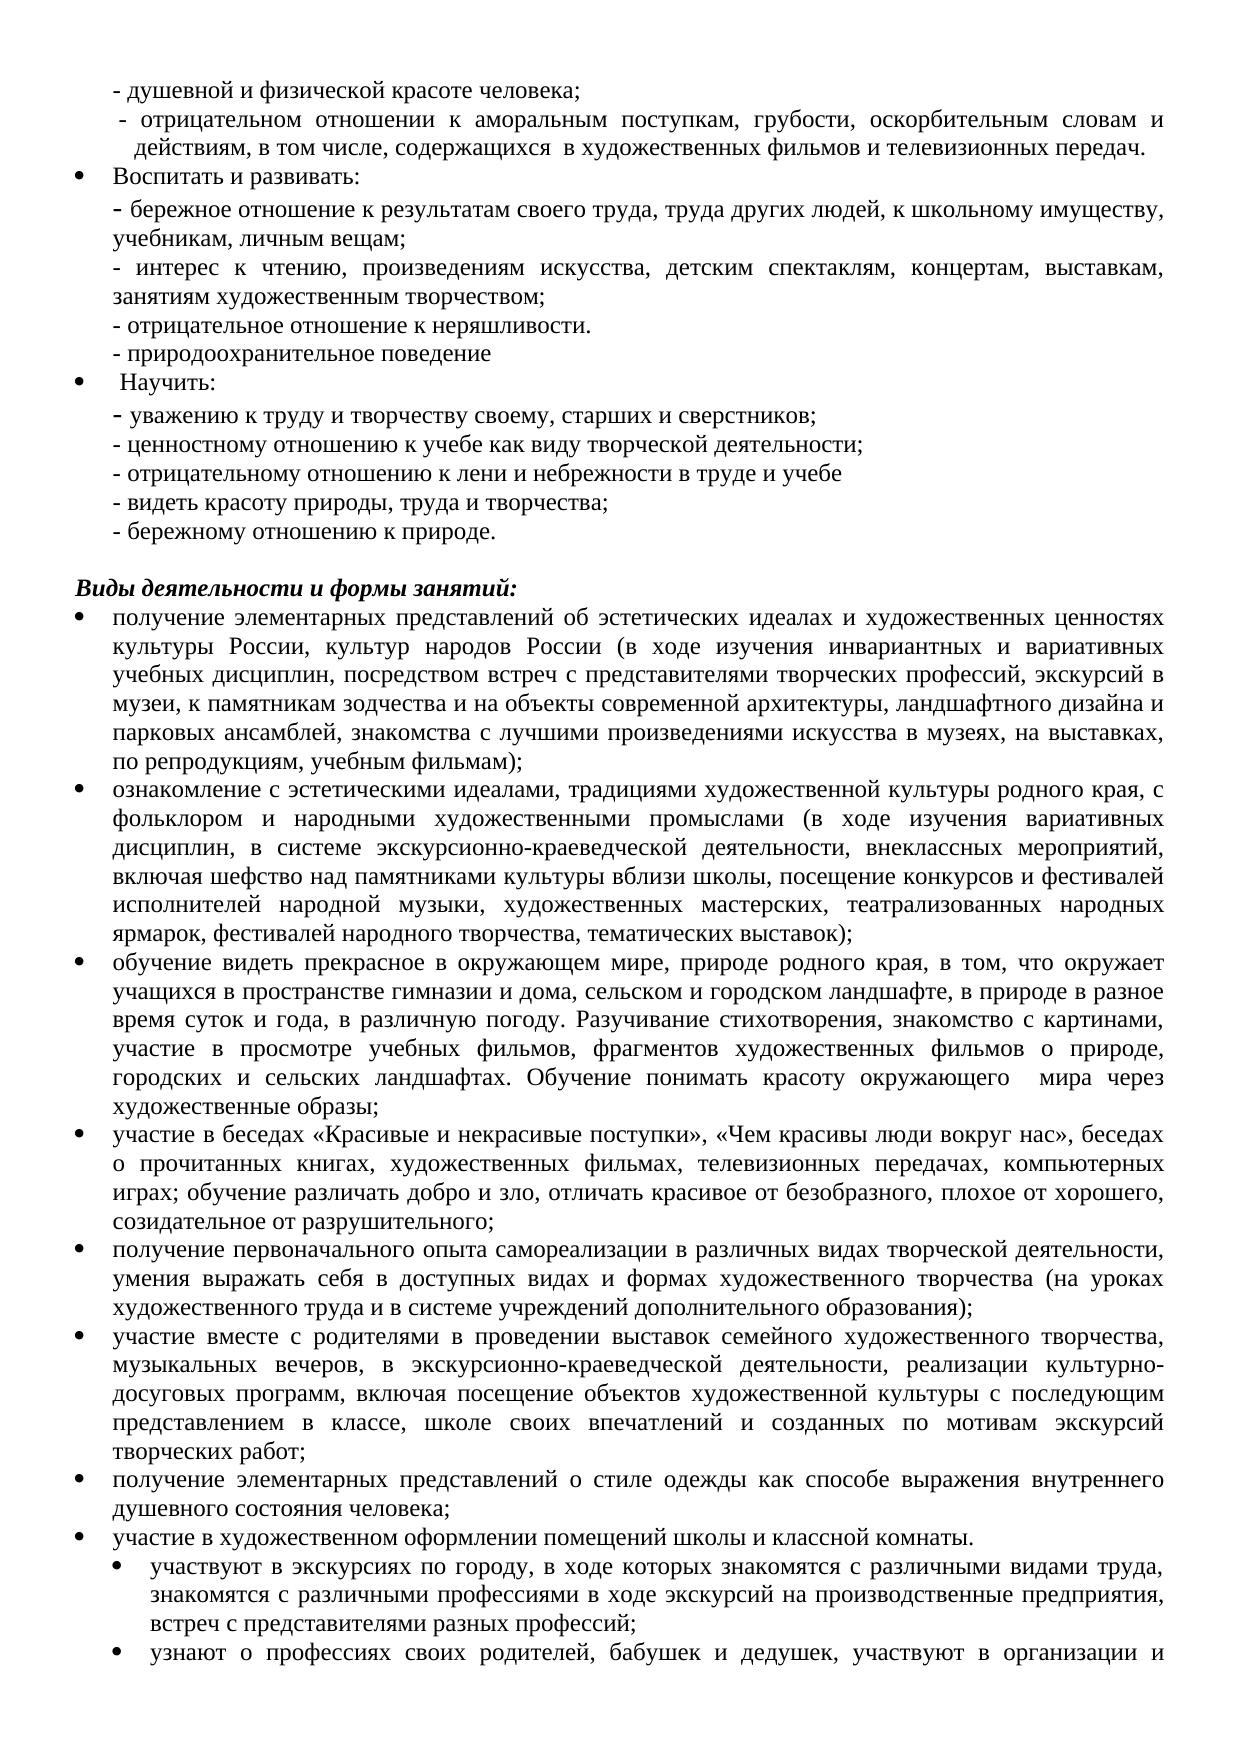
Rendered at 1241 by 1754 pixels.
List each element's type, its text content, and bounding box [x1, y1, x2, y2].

list обучение видеть прекрасное в окружающем мире, природе родного края, в том, что окружает учащихся в пространстве гимназии и дома, сельском и городском ландшафте, в природе в разное время суток и года, в различную погоду. Разучивание стихотворения, знакомство с картинами, участие в просмотре учебных фильмов, фрагментов художественных фильмов о природе, городских и сельских ландшафтах. Обучение понимать красоту окружающего мира через художественные образы; [75, 947, 1165, 1119]
text Виды деятельности и формы занятий: [75, 573, 1165, 602]
list Воспитать и развивать: [75, 161, 1165, 190]
text - душевной и физической красоте человека; [112, 75, 1165, 104]
list получение первоначального опыта самореализации в различных видах творческой деятельности, умения выражать себя в доступных видах и формах художественного творчества (на уроках художественного труда и в системе учреждений дополнительного образования); [75, 1234, 1165, 1321]
text - отрицательном отношении к аморальным поступкам, грубости, оскорбительным словам и действиям, в том числе, содержащихся в художественных фильмов и телевизионных передач. [104, 104, 1165, 161]
list участвуют в экскурсиях по городу, в ходе которых знакомятся с различными видами труда, знакомятся с различными профессиями в ходе экскурсий на производственные предприятия, встреч с представителями разных профессий; [112, 1551, 1165, 1637]
text - бережному отношению к природе. [112, 516, 1165, 544]
text - отрицательному отношению к лени и небрежности в труде и учебе [112, 458, 1165, 487]
text - бережное отношение к результатам своего труда, труда других людей, к школьному имуществу, учебникам, личным вещам; [112, 190, 1165, 252]
text - отрицательное отношение к неряшливости. [112, 310, 1165, 338]
list участие в беседах «Красивые и некрасивые поступки», «Чем красивы люди вокруг нас», беседах о прочитанных книгах, художественных фильмах, телевизионных передачах, компьютерных играх; обучение различать добро и зло, отличать красивое от безобразного, плохое от хорошего, созидательное от разрушительного; [75, 1119, 1165, 1234]
text - ценностному отношению к учебе как виду творческой деятельности; [112, 429, 1165, 458]
text - уважению к труду и творчеству своему, старших и сверстников; [112, 396, 1165, 429]
list участие в художественном оформлении помещений школы и классной комнаты. [75, 1522, 1165, 1551]
list участие вместе с родителями в проведении выставок семейного художественного творчества, музыкальных вечеров, в экскурсионно-краеведческой деятельности, реализации культурно-досуговых программ, включая посещение объектов художественной культуры с последующим представлением в классе, школе своих впечатлений и созданных по мотивам экскурсий творческих работ; [75, 1321, 1165, 1464]
text - видеть красоту природы, труда и творчества; [112, 487, 1165, 516]
list Научить: [75, 367, 1165, 396]
text - интерес к чтению, произведениям искусства, детским спектаклям, концертам, выставкам, занятиям художественным творчеством; [112, 252, 1165, 310]
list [112, 1637, 1165, 1666]
list получение элементарных представлений о стиле одежды как способе выражения внутреннего душевного состояния человека; [75, 1464, 1165, 1522]
text - природоохранительное поведение [112, 338, 1165, 367]
list ознакомление с эстетическими идеалами, традициями художественной культуры родного края, с фольклором и народными художественными промыслами (в ходе изучения вариативных дисциплин, в системе экскурсионно-краеведческой деятельности, внеклассных мероприятий, включая шефство над памятниками культуры вблизи школы, посещение конкурсов и фестивалей исполнителей народной музыки, художественных мастерских, театрализованных народных ярмарок, фестивалей народного творчества, тематических выставок); [75, 774, 1165, 947]
list получение элементарных представлений об эстетических идеалах и художественных ценностях культуры России, культур народов России (в ходе изучения инвариантных и вариативных учебных дисциплин, посредством встреч с представителями творческих профессий, экскурсий в музеи, к памятникам зодчества и на объекты современной архитектуры, ландшафтного дизайна и парковых ансамблей, знакомства с лучшими произведениями искусства в музеях, на выставках, по репродукциям, учебным фильмам); [75, 602, 1165, 774]
